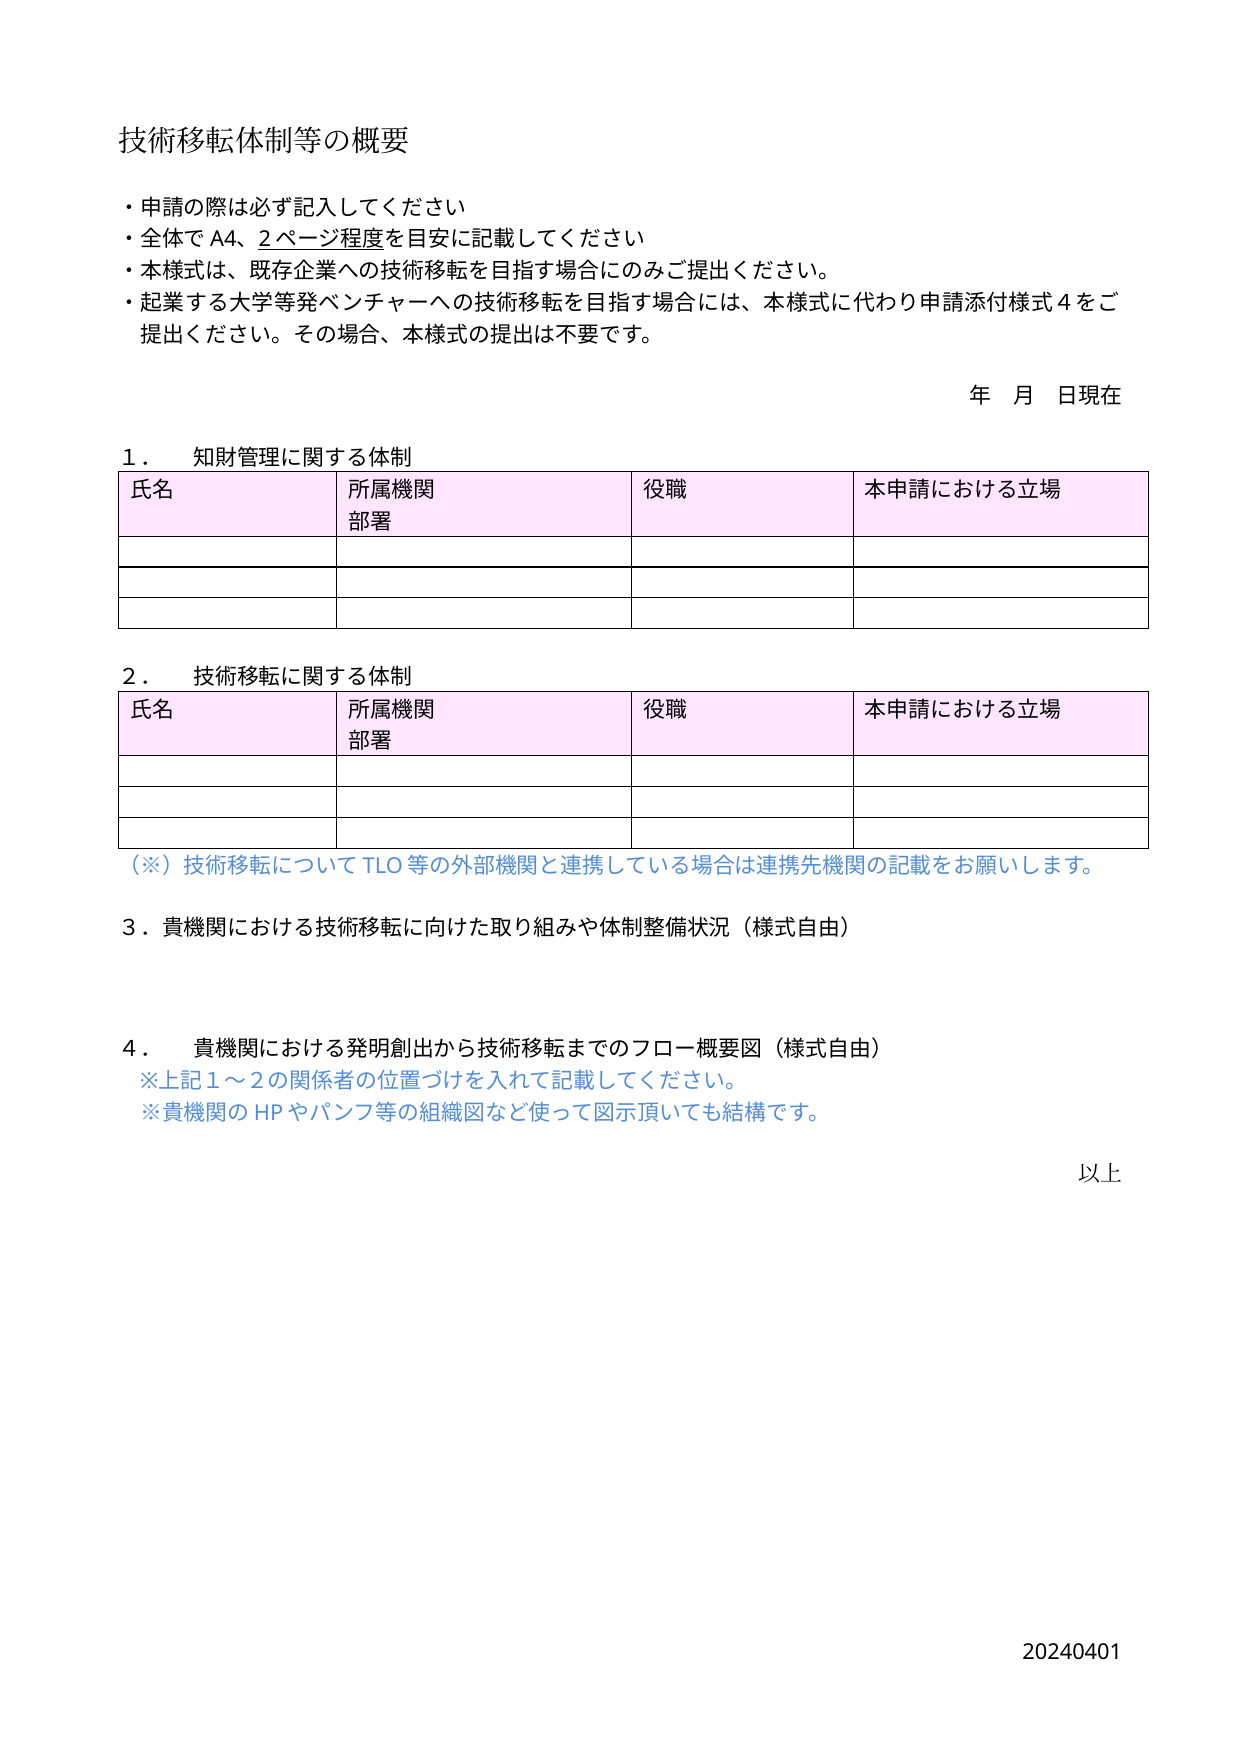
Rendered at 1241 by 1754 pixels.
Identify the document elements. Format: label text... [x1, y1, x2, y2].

text ・申請の際は必ず記入してください [118, 190, 1122, 221]
text 年 月 日現在 [118, 378, 1122, 410]
table_cell [632, 818, 853, 847]
text ※貴機関のHPやパンフ等の組織図など使って図示頂いても結構です。 [118, 1094, 1122, 1126]
table_cell [119, 787, 336, 817]
table_cell [337, 756, 631, 786]
table_cell [854, 818, 1148, 847]
table_header 役職 [632, 692, 853, 755]
table_cell [337, 787, 631, 817]
table_header 役職 [632, 472, 853, 536]
table_header 氏名 [119, 692, 336, 755]
table_cell [119, 537, 336, 566]
table_cell [632, 537, 853, 566]
text ・起業する大学等発ベンチャーへの技術移転を目指す場合には、本様式に代わり申請添付様式４をご提出ください。その場合、本様式の提出は不要です。 [118, 285, 1122, 348]
list 貴機関における発明創出から技術移転までのフロー概要図（様式自由） [118, 1031, 1122, 1063]
table_cell [119, 756, 336, 786]
list 技術移転に関する体制 [118, 659, 1122, 691]
table_cell [854, 787, 1148, 817]
list 知財管理に関する体制 [118, 439, 1122, 471]
table_cell [119, 598, 336, 628]
table_cell [337, 818, 631, 847]
text ・本様式は、既存企業への技術移転を目指す場合にのみご提出ください。 [118, 253, 1122, 285]
table_cell [337, 537, 631, 566]
text 以上 [118, 1156, 1122, 1187]
table_header 所属機関 部署 [337, 692, 631, 755]
table_header 本申請における立場 [854, 692, 1148, 755]
text ３．貴機関における技術移転に向けた取り組みや体制整備状況（様式自由） [118, 910, 1122, 942]
table_cell [119, 568, 336, 597]
table_header 所属機関 部署 [337, 472, 631, 536]
table_header 氏名 [119, 472, 336, 536]
table_cell [854, 568, 1148, 597]
table_cell [632, 787, 853, 817]
table_cell [632, 598, 853, 628]
table_cell [632, 756, 853, 786]
table_header 本申請における立場 [854, 472, 1148, 536]
text 技術移転体制等の概要 [118, 118, 1122, 160]
table_cell [337, 568, 631, 597]
table_cell [119, 818, 336, 847]
table_cell [337, 598, 631, 628]
table_cell [854, 598, 1148, 628]
text ・全体でA4、2ページ程度を目安に記載してください [118, 221, 1122, 253]
table_cell [854, 537, 1148, 566]
table_cell [632, 568, 853, 597]
table_cell [854, 756, 1148, 786]
text ※上記１～２の関係者の位置づけを入れて記載してください。 [118, 1063, 1122, 1094]
text （※）技術移転についてTLO等の外部機関と連携している場合は連携先機関の記載をお願いします。 [118, 849, 1122, 880]
